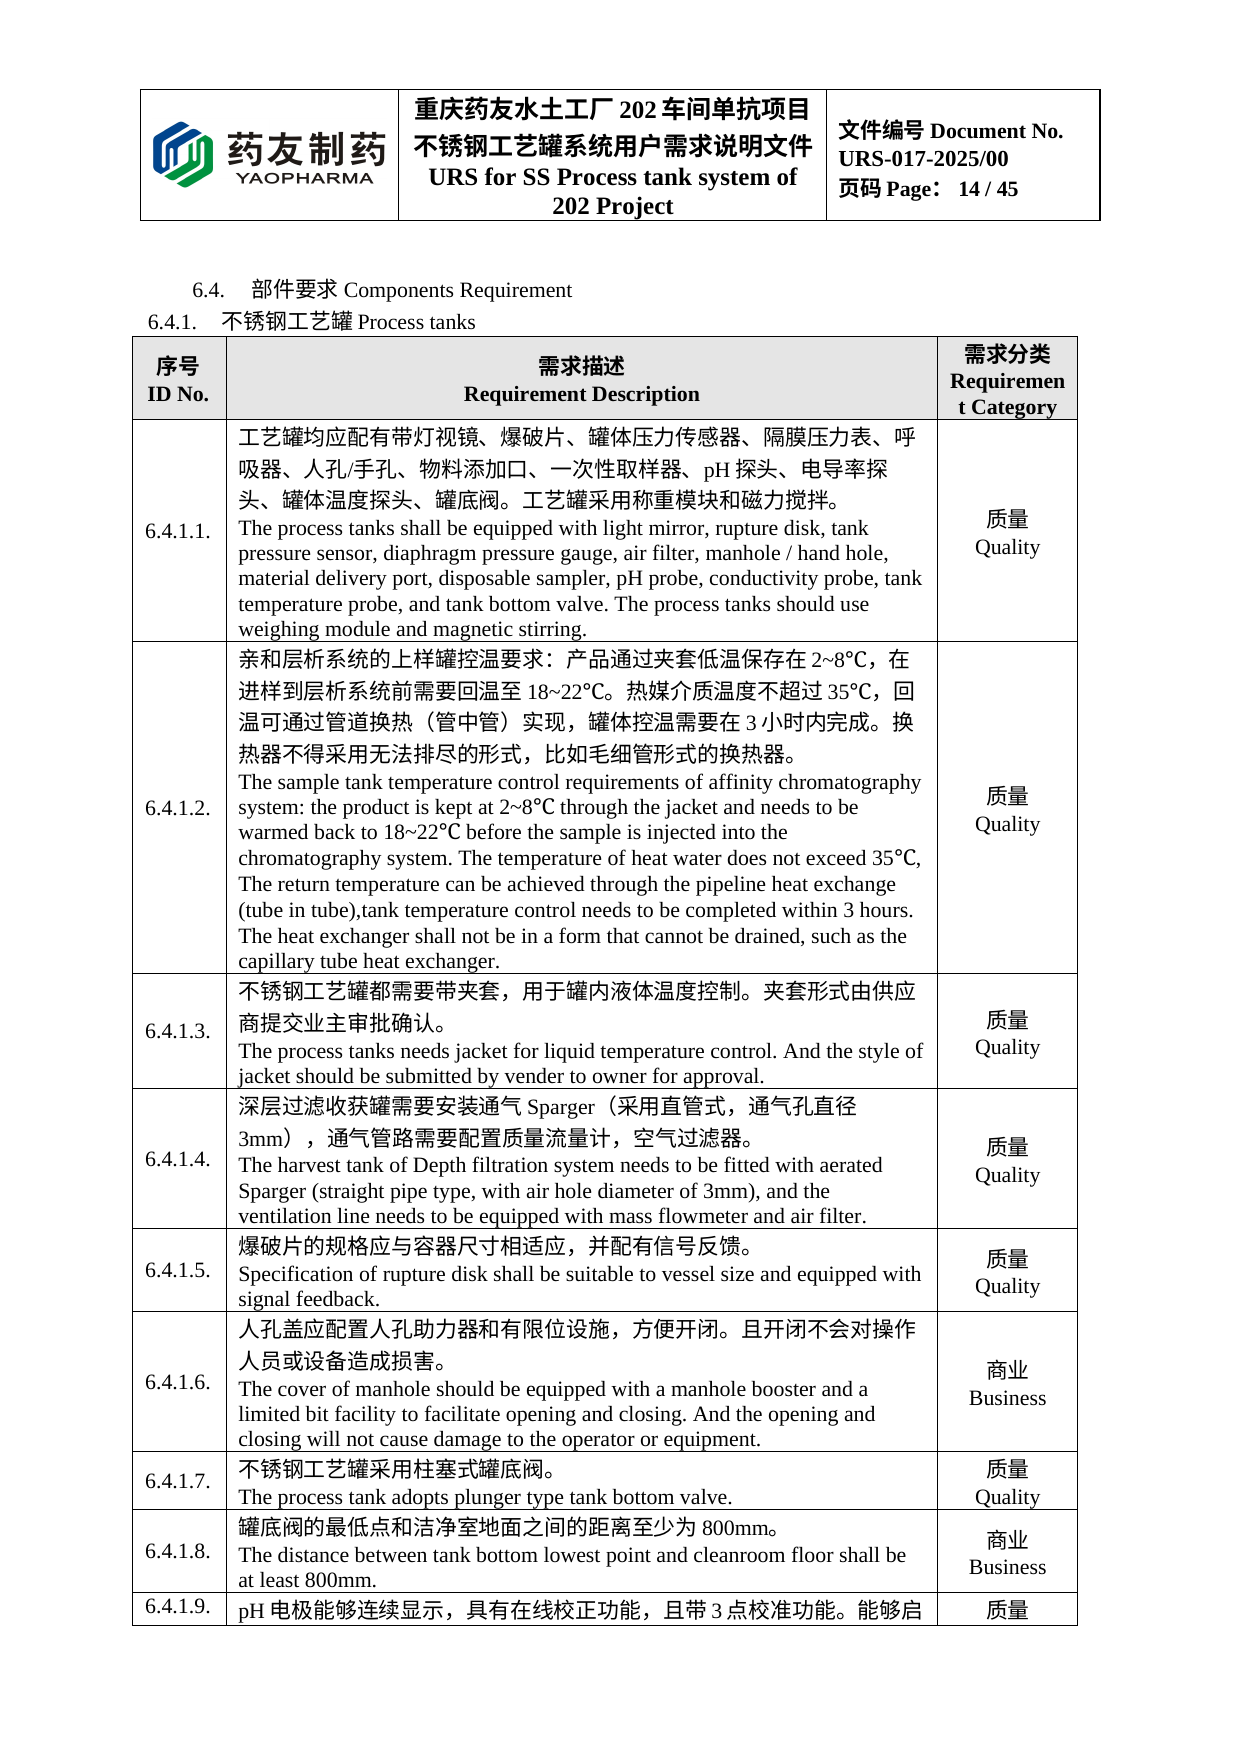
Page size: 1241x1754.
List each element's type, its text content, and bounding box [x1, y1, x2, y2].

table_cell 商业 Business [938, 1510, 1077, 1592]
table_header 需求分类 Requirement Category [938, 337, 1077, 419]
table_cell 工艺罐均应配有带灯视镜、爆破片、罐体压力传感器、隔膜压力表、呼吸器、人孔/手孔、物料添加口、一次性取样器、pH探头、电导率探头、罐体温度探头、罐底阀。工艺罐采用称重模块和磁力搅拌。 The process tanks shall be equipped with light mirror, rupture disk, tank pressure sensor, diaphragm pressure gauge, air filter, manhole / hand hole, material delivery port, disposable sampler, pH probe, conductivity probe, tank temperature probe, and tank bottom valve. The process tanks should use weighing module and magnetic stirring. [227, 420, 937, 641]
table_cell 商业 Business [938, 1312, 1077, 1451]
table_cell 质量 Quality [938, 420, 1077, 641]
table_cell 质量 Quality [938, 1229, 1077, 1311]
table_cell [133, 1229, 226, 1311]
table_cell [133, 1089, 226, 1228]
table_cell 罐底阀的最低点和洁净室地面之间的距离至少为800mm。 The distance between tank bottom lowest point and cleanroom floor shall be at least 800mm. [227, 1510, 937, 1592]
table_cell [133, 974, 226, 1088]
table_cell [133, 1510, 226, 1592]
picture [151, 118, 388, 191]
list 不锈钢工艺罐Process tanks [148, 304, 1092, 336]
table_cell 质量 Quality [938, 1089, 1077, 1228]
table_cell [133, 1593, 226, 1625]
table_cell [133, 420, 226, 641]
table_cell [133, 642, 226, 973]
table_cell 人孔盖应配置人孔助力器和有限位设施，方便开闭。且开闭不会对操作人员或设备造成损害。 The cover of manhole should be equipped with a manhole booster and a limited bit facility to facilitate opening and closing. And the opening and closing will not cause damage to the operator or equipment. [227, 1312, 937, 1451]
table_cell 爆破片的规格应与容器尺寸相适应，并配有信号反馈。 Specification of rupture disk shall be suitable to vessel size and equipped with signal feedback. [227, 1229, 937, 1311]
table_cell 质量 Quality [938, 1452, 1077, 1509]
table_cell 不锈钢工艺罐都需要带夹套，用于罐内液体温度控制。夹套形式由供应商提交业主审批确认。 The process tanks needs jacket for liquid temperature control. And the style of jacket should be submitted by vender to owner for approval. [227, 974, 937, 1088]
list 部件要求 Components Requirement [192, 272, 1092, 304]
table_cell 质量 Quality [938, 974, 1077, 1088]
table_cell [133, 1312, 226, 1451]
table_cell 不锈钢工艺罐采用柱塞式罐底阀。 The process tank adopts plunger type tank bottom valve. [227, 1452, 937, 1509]
table_header 需求描述 Requirement Description [227, 337, 937, 419]
table_header 序号 ID No. [133, 337, 226, 419]
table_cell 质量 Quality [938, 1593, 1077, 1625]
table_cell 质量 Quality [938, 642, 1077, 973]
table_cell 亲和层析系统的上样罐控温要求：产品通过夹套低温保存在2~8℃，在进样到层析系统前需要回温至18~22℃。热媒介质温度不超过35℃，回温可通过管道换热（管中管）实现，罐体控温需要在3小时内完成。换热器不得采用无法排尽的形式，比如毛细管形式的换热器。 The sample tank temperature control requirements of affinity chromatography system: the product is kept at 2~8℃ through the jacket and needs to be warmed back to 18~22℃ before the sample is injected into the chromatography system. The temperature of heat water does not exceed 35℃, The return temperature can be achieved through the pipeline heat exchange (tube in tube),tank temperature control needs to be completed within 3 hours. The heat exchanger shall not be in a form that cannot be drained, such as the capillary tube heat exchanger. [227, 642, 937, 973]
table_cell 深层过滤收获罐需要安装通气Sparger（采用直管式，通气孔直径3mm），通气管路需要配置质量流量计，空气过滤器。 The harvest tank of Depth filtration system needs to be fitted with aerated Sparger (straight pipe type, with air hole diameter of 3mm), and the ventilation line needs to be equipped with mass flowmeter and air filter. [227, 1089, 937, 1228]
table_cell [133, 1452, 226, 1509]
